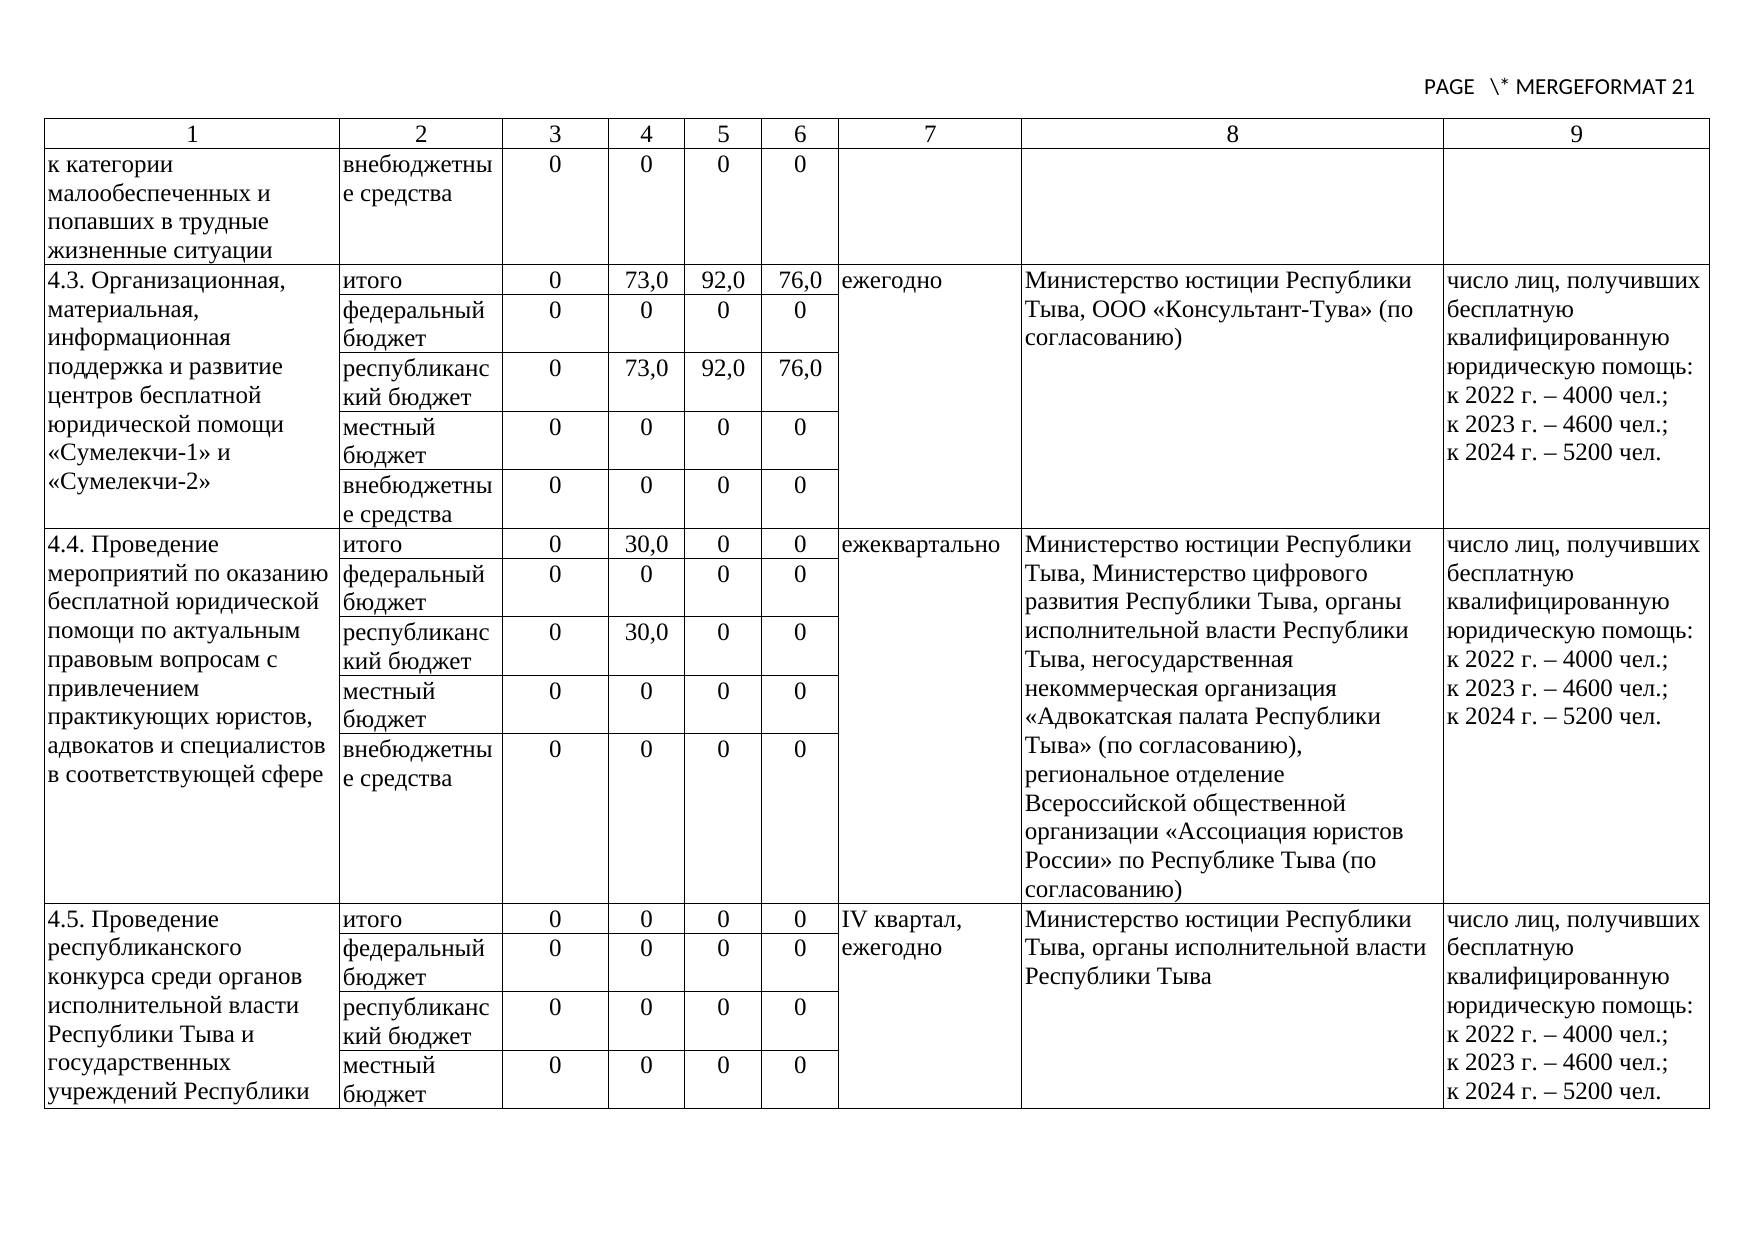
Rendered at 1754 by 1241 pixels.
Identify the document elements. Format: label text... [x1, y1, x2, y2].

table_cell 0 [762, 934, 838, 991]
table_cell 0 [609, 412, 684, 469]
table_cell 0 [685, 992, 761, 1049]
table_cell 4.4. Проведение мероприятий по оказанию бесплатной юридической помощи по актуальным правовым вопросам с привлечением практикующих юристов, адвокатов и специалистов в соответствующей сфере [45, 529, 339, 903]
table_cell 0 [503, 1051, 608, 1108]
table_cell 0 [762, 734, 838, 903]
table_cell 0 [609, 734, 684, 903]
table_header 7 [839, 119, 1021, 148]
table_cell 0 [685, 470, 761, 528]
table_cell 0 [609, 149, 684, 264]
table_cell республиканский бюджет [340, 617, 502, 675]
table_header 2 [340, 119, 502, 148]
table_cell внебюджетные средства [340, 470, 502, 528]
table_cell 0 [685, 529, 761, 558]
table_cell республиканский бюджет [340, 992, 502, 1049]
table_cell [1444, 265, 1709, 528]
table_cell 0 [609, 1051, 684, 1108]
table_cell ежеквартально [839, 529, 1021, 903]
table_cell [1444, 904, 1709, 1108]
table_cell Министерство юстиции Республики Тыва, Министерство цифрового развития Республики Тыва, органы исполнительной власти Республики Тыва, негосударственная некоммерческая организация «Адвокатская палата Республики Тыва» (по согласованию), региональное отделение Всероссийской общественной организации «Ассоциация юристов России» по Республике Тыва (по согласованию) [1022, 529, 1443, 903]
table_cell 0 [685, 149, 761, 264]
table_cell 76,0 [762, 265, 838, 294]
table_header 1 [45, 119, 339, 148]
table_cell 0 [609, 904, 684, 932]
table_cell к категории малообеспеченных и попавших в трудные жизненные ситуации [45, 149, 339, 264]
table_cell [1444, 149, 1709, 264]
table_cell 73,0 [609, 353, 684, 411]
table_cell 76,0 [762, 353, 838, 411]
table_cell итого [340, 265, 502, 294]
table_cell федеральный бюджет [340, 934, 502, 991]
table_cell 0 [609, 676, 684, 733]
table_cell 0 [685, 617, 761, 675]
table_cell 0 [685, 934, 761, 991]
table_cell 92,0 [685, 265, 761, 294]
table_cell 0 [609, 295, 684, 352]
table_cell 0 [503, 676, 608, 733]
table_cell 92,0 [685, 353, 761, 411]
table_cell 0 [762, 617, 838, 675]
table_cell 0 [503, 734, 608, 903]
table_cell 0 [762, 295, 838, 352]
table_cell [1022, 149, 1443, 264]
table_cell итого [340, 529, 502, 558]
table_cell итого [340, 904, 502, 932]
table_cell Министерство юстиции Республики Тыва, ООО «Консультант-Тува» (по согласованию) [1022, 265, 1443, 528]
table_cell 4.5. Проведение республиканского конкурса среди органов исполнительной власти Республики Тыва и государственных учреждений Республики Тыва на лучшее оказание бесплатной юридической помощи [45, 904, 339, 1108]
table_cell внебюджетные средства [340, 149, 502, 264]
table_cell 0 [503, 992, 608, 1049]
table_cell 0 [685, 295, 761, 352]
table_cell 0 [609, 470, 684, 528]
table_cell ежегодно [839, 265, 1021, 528]
table_cell 0 [762, 412, 838, 469]
table_cell 0 [503, 934, 608, 991]
table_cell 0 [503, 559, 608, 616]
table_cell 0 [503, 295, 608, 352]
table_header 3 [503, 119, 608, 148]
table_cell 0 [685, 1051, 761, 1108]
table_header 9 [1444, 119, 1709, 148]
table_cell местный бюджет [340, 1051, 502, 1108]
table_cell 0 [685, 904, 761, 932]
table_cell 0 [685, 412, 761, 469]
table_cell 0 [762, 559, 838, 616]
table_cell федеральный бюджет [340, 559, 502, 616]
table_cell 0 [762, 149, 838, 264]
table_cell 0 [503, 529, 608, 558]
table_cell 0 [762, 1051, 838, 1108]
table_cell 0 [503, 904, 608, 932]
table_cell 0 [685, 734, 761, 903]
table_cell 0 [609, 992, 684, 1049]
table_cell 0 [762, 470, 838, 528]
table_cell 0 [503, 265, 608, 294]
table_cell 4.3. Организационная, материальная, информационная поддержка и развитие центров бесплатной юридической помощи «Сумелекчи-1» и «Сумелекчи-2» [45, 265, 339, 528]
table_cell 0 [609, 559, 684, 616]
table_cell 0 [762, 676, 838, 733]
table_cell 0 [503, 470, 608, 528]
table_header 8 [1022, 119, 1443, 148]
table_cell 30,0 [609, 617, 684, 675]
table_cell [839, 149, 1021, 264]
table_cell 0 [685, 676, 761, 733]
table_cell число лиц, получивших бесплатную квалифицированную юридическую помощь: к 2022 г. – 4000 чел.; к 2023 г. – 4600 чел.; к 2024 г. – 5200 чел. [1444, 529, 1709, 903]
table_cell 0 [503, 353, 608, 411]
table_cell 0 [685, 559, 761, 616]
table_header 5 [685, 119, 761, 148]
table_cell 73,0 [609, 265, 684, 294]
table_cell IV квартал, ежегодно [839, 904, 1021, 1108]
table_cell местный бюджет [340, 676, 502, 733]
table_cell 0 [503, 412, 608, 469]
table_cell местный бюджет [340, 412, 502, 469]
table_cell внебюджетные средства [340, 734, 502, 903]
table_header 4 [609, 119, 684, 148]
table_cell 0 [503, 149, 608, 264]
table_cell федеральный бюджет [340, 295, 502, 352]
table_cell республиканский бюджет [340, 353, 502, 411]
table_cell 0 [762, 529, 838, 558]
table_cell 0 [762, 992, 838, 1049]
table_cell 0 [762, 904, 838, 932]
table_cell 0 [609, 934, 684, 991]
table_cell 30,0 [609, 529, 684, 558]
table_cell 0 [503, 617, 608, 675]
table_header 6 [762, 119, 838, 148]
table_cell Министерство юстиции Республики Тыва, органы исполнительной власти Республики Тыва [1022, 904, 1443, 1108]
